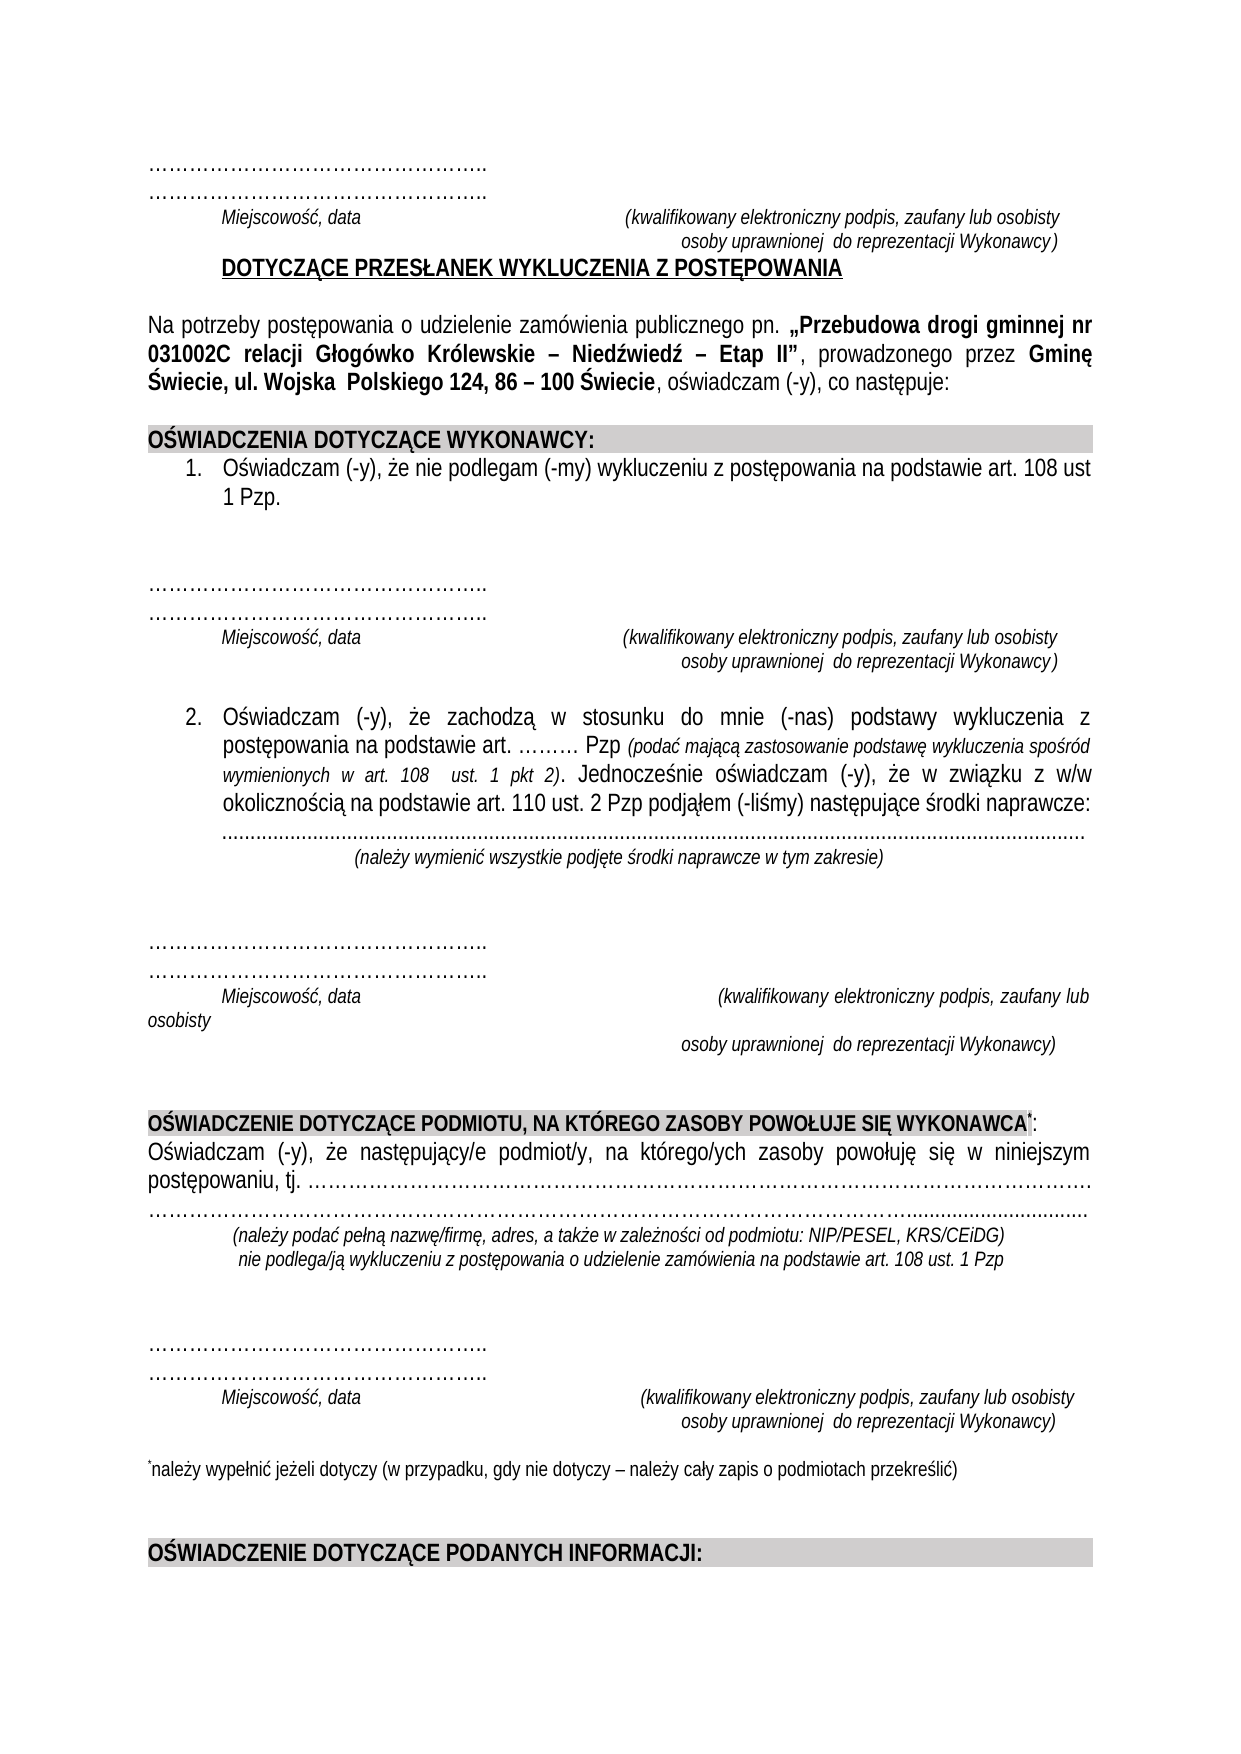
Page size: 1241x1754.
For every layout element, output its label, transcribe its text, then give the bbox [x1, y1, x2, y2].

list Oświadczam (-y), że zachodzą w stosunku do mnie (-nas) podstawy wykluczenia z postępowania na podstawie art. ……… Pzp (podać mającą zastosowanie podstawę wykluczenia spośród wymienionych w art. 108 ust. 1 pkt 2). Jednocześnie oświadczam (-y), że w związku z w/w okolicznością na podstawie art. 110 ust. 2 Pzp podjąłem (-liśmy) następujące środki naprawcze: [185, 702, 1093, 816]
text Na potrzeby postępowania o udzielenie zamówienia publicznego pn. „Przebudowa drogi gminnej nr 031002C relacji Głogówko Królewskie – Niedźwiedź – Etap II”, prowadzonego przez Gminę Świecie, ul. Wojska Polskiego 124, 86 – 100 Świecie, oświadczam (-y), co następuje: [148, 310, 1093, 396]
text osoby uprawnionej do reprezentacji Wykonawcy) [148, 229, 1093, 253]
list Oświadczam (-y), że nie podlegam (-my) wykluczeniu z postępowania na podstawie art. 108 ust 1 Pzp. [185, 453, 1093, 511]
text ………………………………………….. ………………………………………….. [148, 1328, 1093, 1385]
text DOTYCZĄCE PRZESŁANEK WYKLUCZENIA Z POSTĘPOWANIA [148, 253, 1093, 281]
text osoby uprawnionej do reprezentacji Wykonawcy) [148, 1031, 1093, 1055]
text …………………………………………………………………………………………………................................ [148, 1194, 1093, 1223]
text OŚWIADCZENIE DOTYCZĄCE PODANYCH INFORMACJI: [148, 1538, 1093, 1567]
text ........................................................................................................................................................ [148, 816, 1093, 845]
text Miejscowość, data (kwalifikowany elektroniczny podpis, zaufany lub osobisty [148, 205, 1093, 229]
text Miejscowość, data (kwalifikowany elektroniczny podpis, zaufany lub osobisty [148, 983, 1093, 1031]
text Miejscowość, data (kwalifikowany elektroniczny podpis, zaufany lub osobisty [148, 1385, 1093, 1409]
text Oświadczam (-y), że następujący/e podmiot/y, na którego/ych zasoby powołuję się w niniejszym postępowaniu, tj. ……………………………………………………………………………………………………. [148, 1137, 1093, 1194]
text OŚWIADCZENIA DOTYCZĄCE WYKONAWCY: [148, 425, 1093, 453]
text nie podlega/ją wykluczeniu z postępowania o udzielenie zamówienia na podstawie art. 108 ust. 1 Pzp [148, 1247, 1093, 1271]
text osoby uprawnionej do reprezentacji Wykonawcy) [148, 1409, 1093, 1433]
text ………………………………………….. ………………………………………….. [148, 926, 1093, 983]
text ………………………………………….. ………………………………………….. [148, 568, 1093, 625]
text osoby uprawnionej do reprezentacji Wykonawcy) [148, 649, 1093, 673]
text (należy podać pełną nazwę/firmę, adres, a także w zależności od podmiotu: NIP/PESEL, KRS/CEiDG) [148, 1223, 1093, 1247]
text Miejscowość, data (kwalifikowany elektroniczny podpis, zaufany lub osobisty [148, 625, 1093, 649]
text ………………………………………….. ………………………………………….. [148, 148, 1093, 205]
text (należy wymienić wszystkie podjęte środki naprawcze w tym zakresie) [148, 845, 1093, 869]
text *należy wypełnić jeżeli dotyczy (w przypadku, gdy nie dotyczy – należy cały zapis o podmiotach przekreślić) [148, 1457, 1093, 1481]
text OŚWIADCZENIE DOTYCZĄCE PODMIOTU, NA KTÓREGO ZASOBY POWOŁUJE SIĘ WYKONAWCA*: [148, 1108, 1093, 1137]
